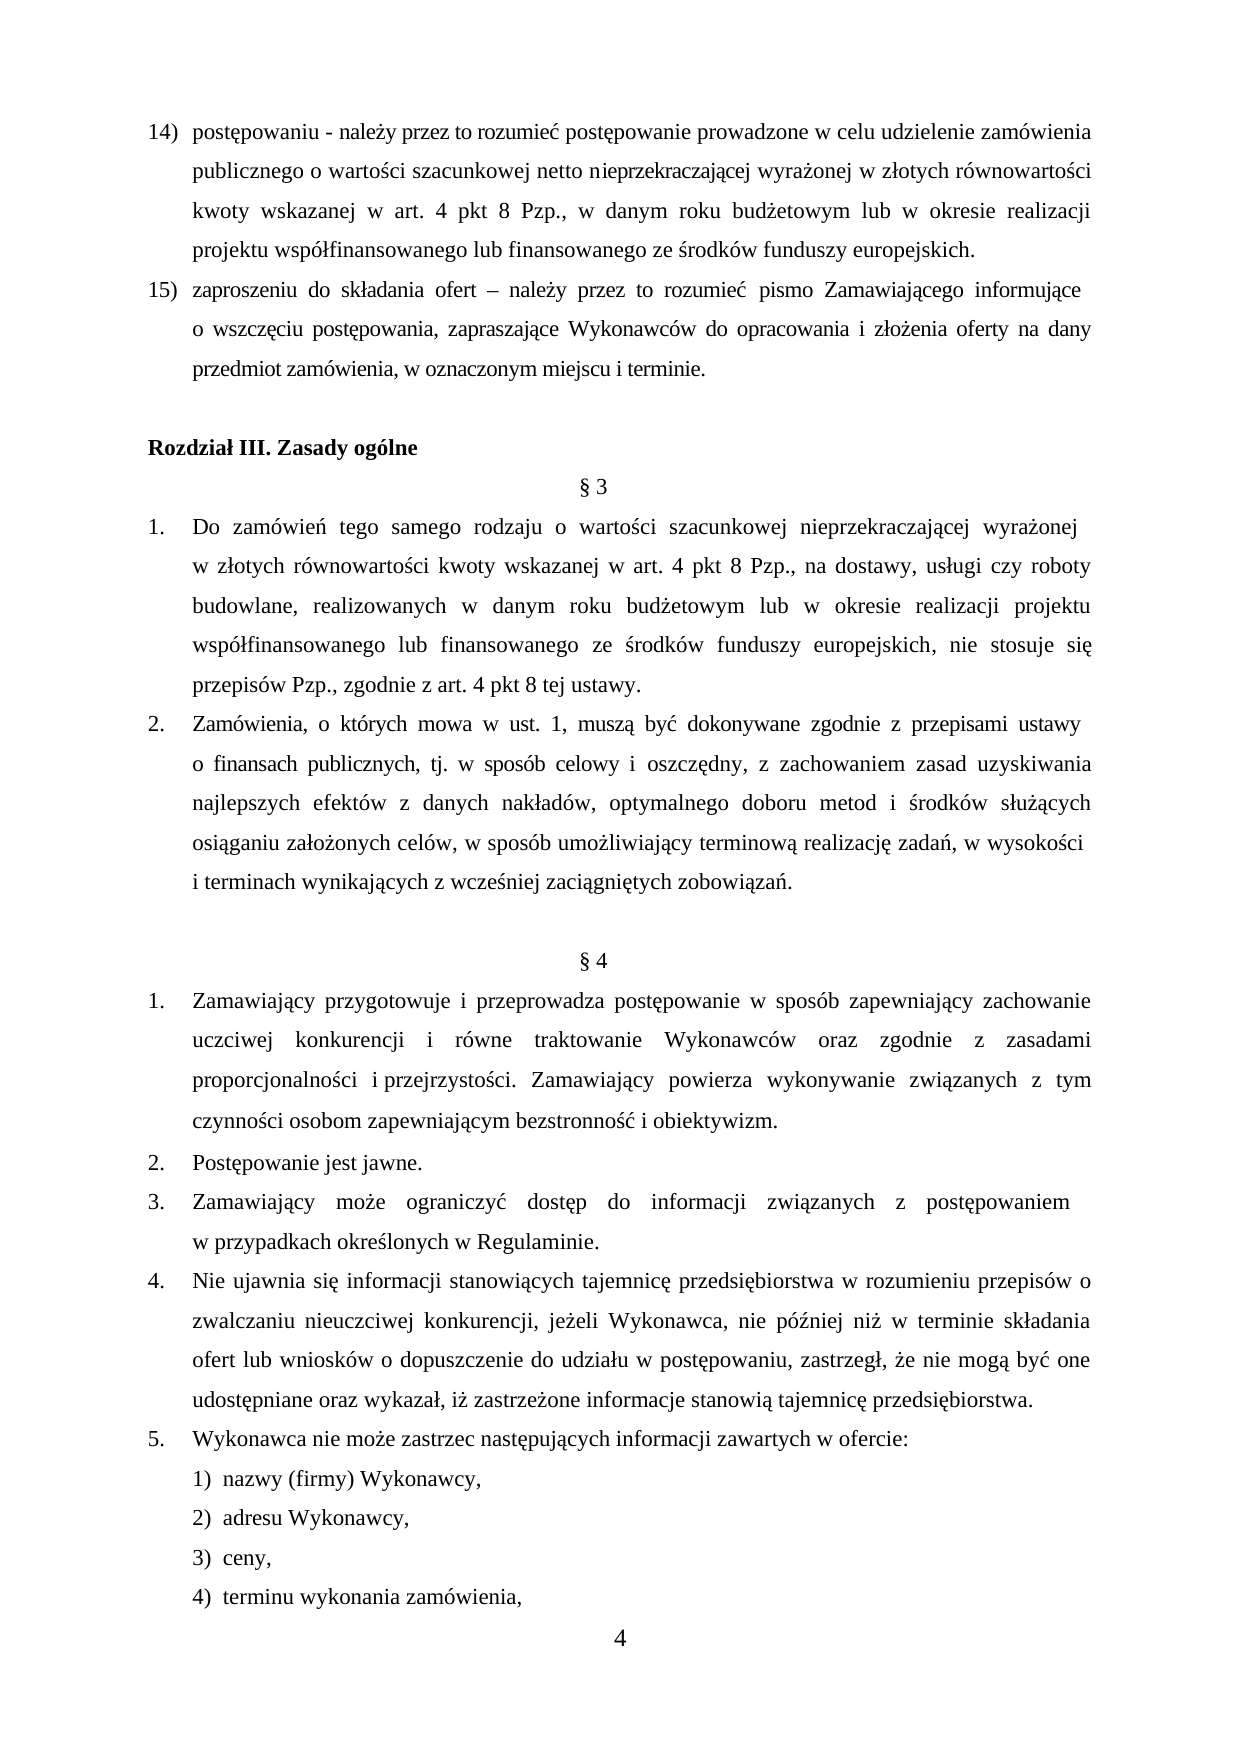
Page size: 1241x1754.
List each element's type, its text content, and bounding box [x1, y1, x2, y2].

list ceny, [192, 1543, 1092, 1570]
list Wykonawca nie może zastrzec następujących informacji zawartych w ofercie: [148, 1425, 1092, 1451]
list Nie ujawnia się informacji stanowiących tajemnicę przedsiębiorstwa w rozumieniu przepisów o zwalczaniu nieuczciwej konkurencji, jeżeli Wykonawca, nie później niż w terminie składania ofert lub wniosków o dopuszczenie do udziału w postępowaniu, zastrzegł, że nie mogą być one udostępniane oraz wykazał, iż zastrzeżone informacje stanowią tajemnicę przedsiębiorstwa. [148, 1267, 1092, 1412]
list Do zamówień tego samego rodzaju o wartości szacunkowej nieprzekraczającej wyrażonej w złotych równowartości kwoty wskazanej w art. 4 pkt 8 Pzp., na dostawy, usługi czy roboty budowlane, realizowanych w danym roku budżetowym lub w okresie realizacji projektu współfinansowanego lub finansowanego ze środków funduszy europejskich, nie stosuje się przepisów Pzp., zgodnie z art. 4 pkt 8 tej ustawy. [148, 513, 1092, 697]
text § 3 [148, 473, 1092, 500]
list postępowaniu - należy przez to rozumieć postępowanie prowadzone w celu udzielenie zamówienia publicznego o wartości szacunkowej netto nieprzekraczającej wyrażonej w złotych równowartości kwoty wskazanej w art. 4 pkt 8 Pzp., w danym roku budżetowym lub w okresie realizacji projektu współfinansowanego lub finansowanego ze środków funduszy europejskich. [148, 118, 1092, 263]
list Zamawiający może ograniczyć dostęp do informacji związanych z postępowaniem w przypadkach określonych w Regulaminie. [148, 1188, 1092, 1254]
list nazwy (firmy) Wykonawcy, [192, 1464, 1092, 1491]
list adresu Wykonawcy, [192, 1504, 1092, 1530]
list Zamawiający przygotowuje i przeprowadza postępowanie w sposób zapewniający zachowanie uczciwej konkurencji i równe traktowanie Wykonawców oraz zgodnie z zasadami proporcjonalności i przejrzystości. Zamawiający powierza wykonywanie związanych z tym czynności osobom zapewniającym bezstronność i obiektywizm. [148, 987, 1092, 1134]
text Rozdział III. Zasady ogólne [148, 434, 1092, 460]
text § 4 [148, 947, 1092, 973]
list Zamówienia, o których mowa w ust. 1, muszą być dokonywane zgodnie z przepisami ustawy o finansach publicznych, tj. w sposób celowy i oszczędny, z zachowaniem zasad uzyskiwania najlepszych efektów z danych nakładów, optymalnego doboru metod i środków służących osiąganiu założonych celów, w sposób umożliwiający terminową realizację zadań, w wysokości i terminach wynikających z wcześniej zaciągniętych zobowiązań. [148, 710, 1092, 894]
list terminu wykonania zamówienia, [192, 1583, 1092, 1609]
list zaproszeniu do składania ofert – należy przez to rozumieć pismo Zamawiającego informujące o wszczęciu postępowania, zapraszające Wykonawców do opracowania i złożenia oferty na dany przedmiot zamówienia, w oznaczonym miejscu i terminie. [148, 276, 1092, 381]
list Postępowanie jest jawne. [148, 1149, 1092, 1175]
